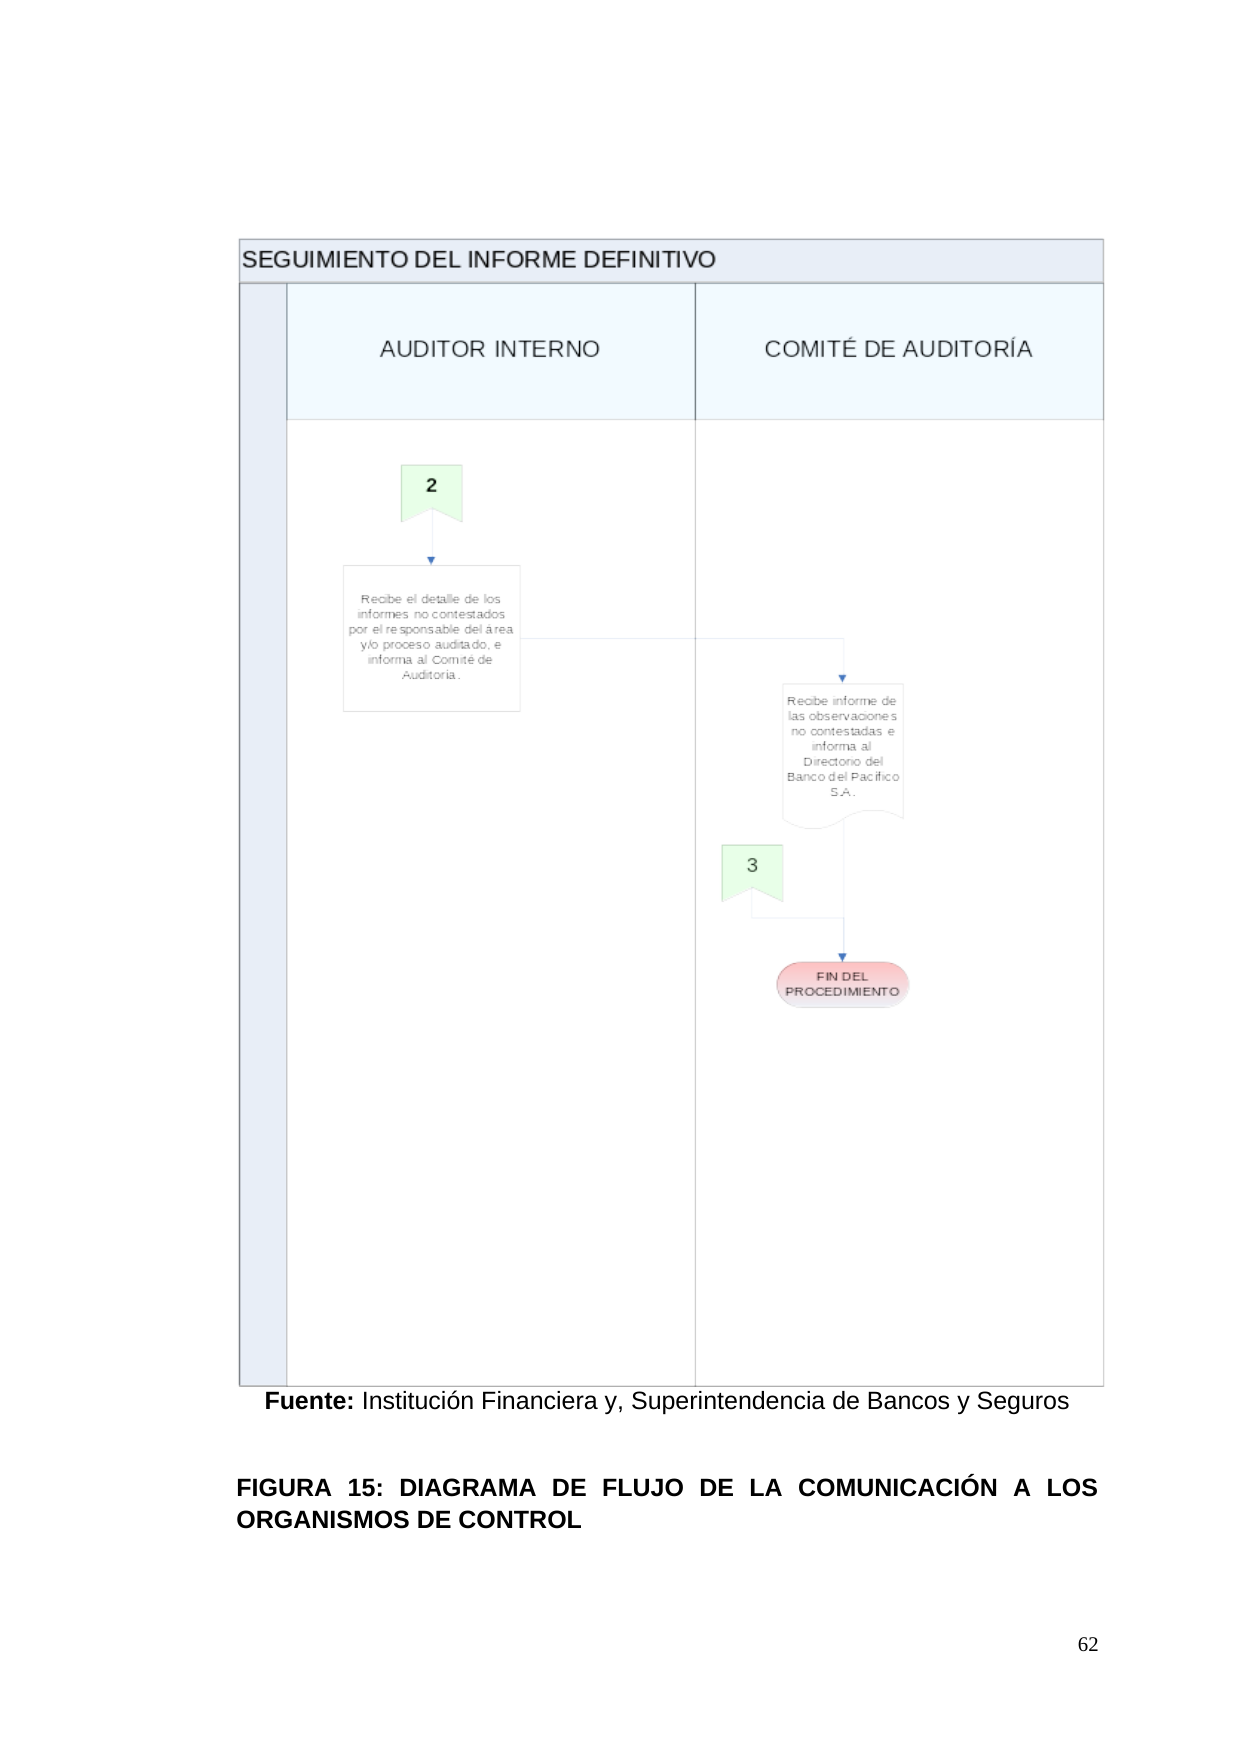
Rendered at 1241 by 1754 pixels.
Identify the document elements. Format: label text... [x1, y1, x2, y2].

text Fuente: Institución Financiera y, Superintendencia de Bancos y Seguros [236, 1386, 1098, 1415]
text Figura 15: DIAGRAMA DE FLUJO DE LA COMUNICACIÓN A LOS ORGANISMOS DE CONTROL [236, 1472, 1098, 1534]
